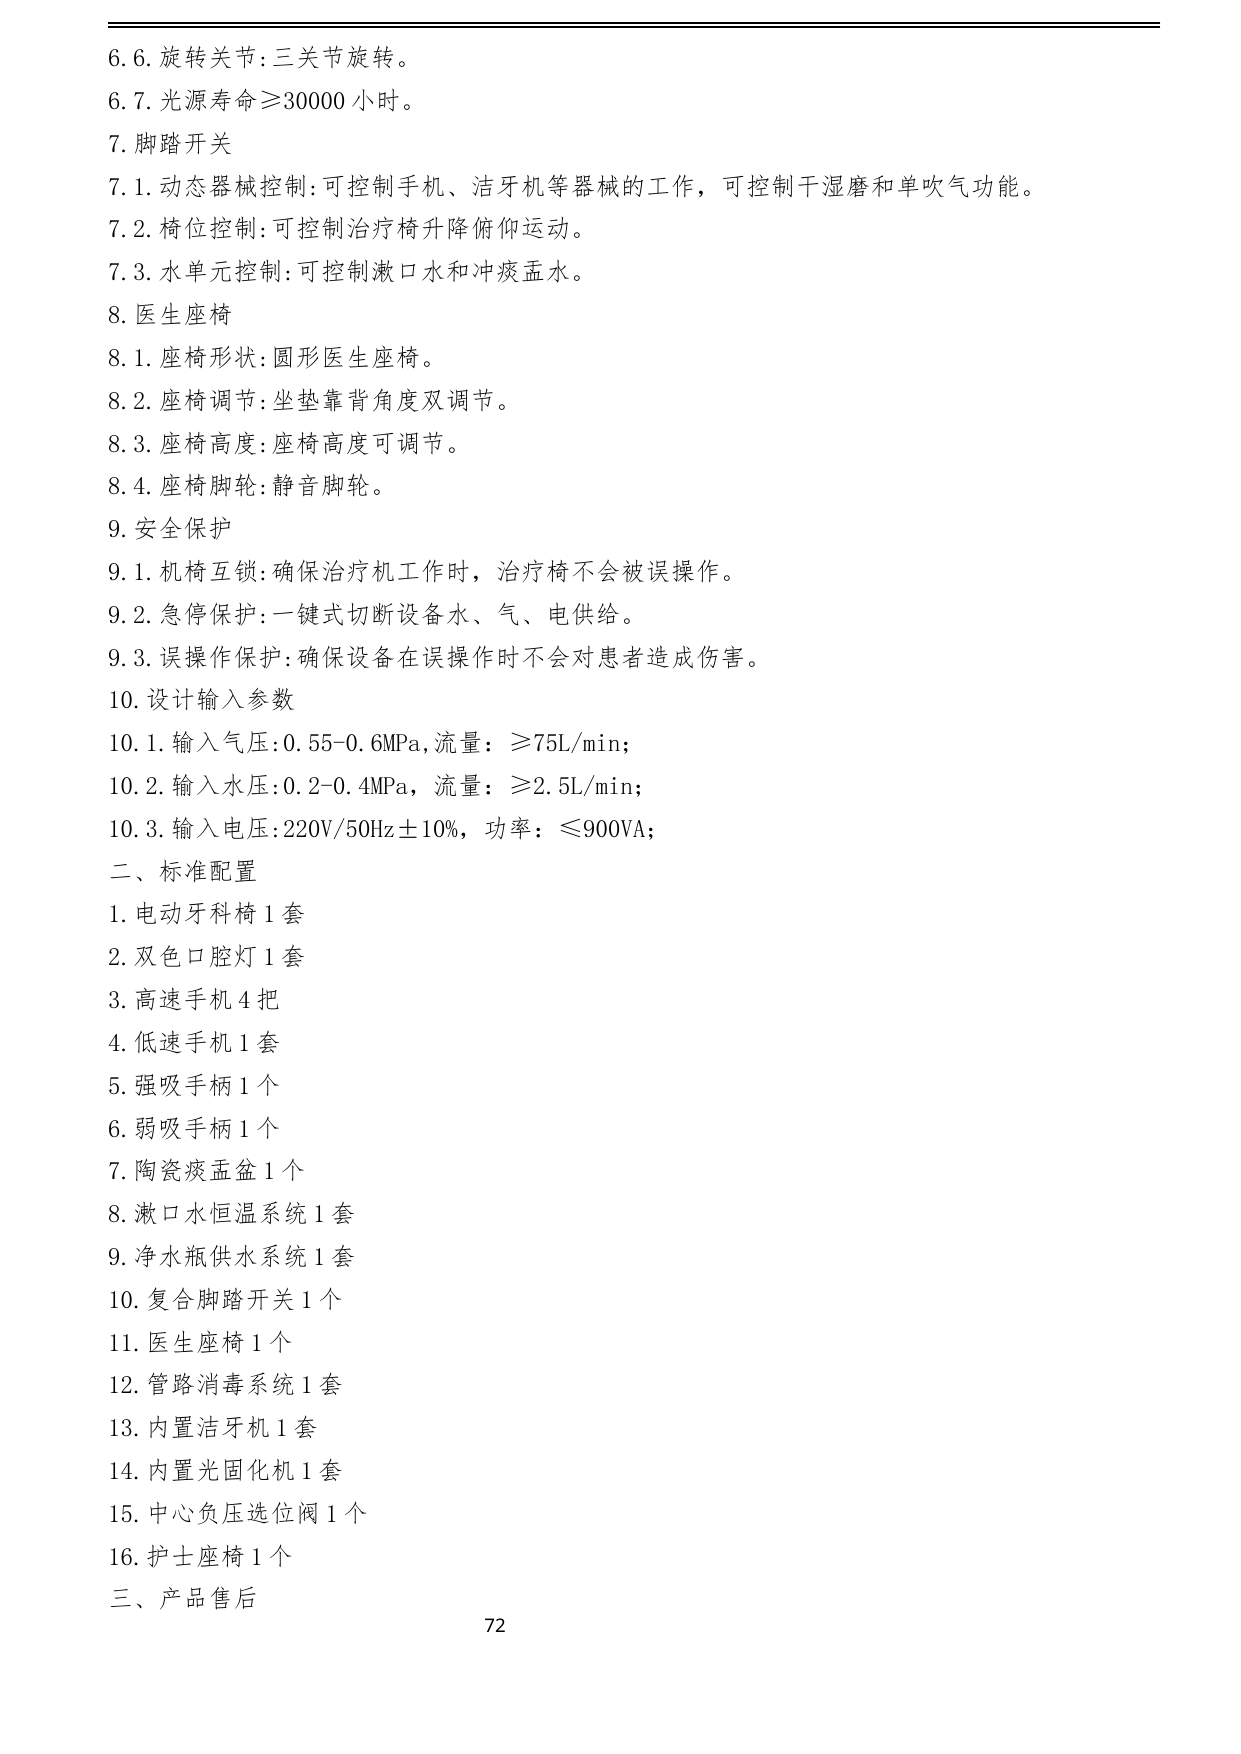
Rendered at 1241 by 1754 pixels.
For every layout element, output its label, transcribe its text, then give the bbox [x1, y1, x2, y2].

text 8.医生座椅 [108, 298, 1160, 327]
text 9.1.机椅互锁:确保治疗机工作时，治疗椅不会被误操作。 [108, 555, 1160, 584]
text 二、标准配置 [108, 855, 1160, 884]
text 3.高速手机4把 [108, 983, 1160, 1012]
text 16.护士座椅1个 [108, 1540, 1160, 1569]
text 8.漱口水恒温系统1套 [108, 1198, 1160, 1226]
text 12.管路消毒系统1套 [108, 1369, 1160, 1397]
text 7.1.动态器械控制:可控制手机、洁牙机等器械的工作，可控制干湿磨和单吹气功能。 [108, 170, 1160, 199]
text 5.强吸手柄1个 [108, 1069, 1160, 1098]
text 4.低速手机1套 [108, 1026, 1160, 1055]
text 15.中心负压选位阀1个 [108, 1497, 1160, 1526]
text 14.内置光固化机1套 [108, 1454, 1160, 1483]
text 6.6.旋转关节:三关节旋转。 [108, 42, 1160, 70]
text 6.弱吸手柄1个 [108, 1112, 1160, 1141]
text 三、产品售后 [108, 1583, 1160, 1611]
text 11.医生座椅1个 [108, 1326, 1160, 1354]
text 10.复合脚踏开关1个 [108, 1283, 1160, 1312]
text 8.3.座椅高度:座椅高度可调节。 [108, 427, 1160, 456]
text 8.2.座椅调节:坐垫靠背角度双调节。 [108, 384, 1160, 413]
text 9.2.急停保护:一键式切断设备水、气、电供给。 [108, 598, 1160, 627]
text 10.1.输入气压:0.55-0.6MPa,流量：≥75L/min； [108, 727, 1160, 755]
text 10.3.输入电压:220V/50Hz±10%，功率：≤900VA； [108, 812, 1160, 841]
text 9.安全保护 [108, 513, 1160, 541]
text 9.净水瓶供水系统1套 [108, 1240, 1160, 1269]
text 7.2.椅位控制:可控制治疗椅升降俯仰运动。 [108, 213, 1160, 241]
text 10.设计输入参数 [108, 684, 1160, 712]
text 6.7.光源寿命≥30000小时。 [108, 84, 1160, 113]
text 10.2.输入水压:0.2-0.4MPa，流量：≥2.5L/min； [108, 769, 1160, 798]
text 7.陶瓷痰盂盆1个 [108, 1155, 1160, 1183]
text 7.脚踏开关 [108, 127, 1160, 156]
text 1.电动牙科椅1套 [108, 898, 1160, 926]
text 7.3.水单元控制:可控制漱口水和冲痰盂水。 [108, 256, 1160, 284]
text 13.内置洁牙机1套 [108, 1412, 1160, 1440]
text 2.双色口腔灯1套 [108, 941, 1160, 969]
text 9.3.误操作保护:确保设备在误操作时不会对患者造成伤害。 [108, 641, 1160, 669]
text 8.1.座椅形状:圆形医生座椅。 [108, 341, 1160, 370]
text 8.4.座椅脚轮:静音脚轮。 [108, 470, 1160, 498]
